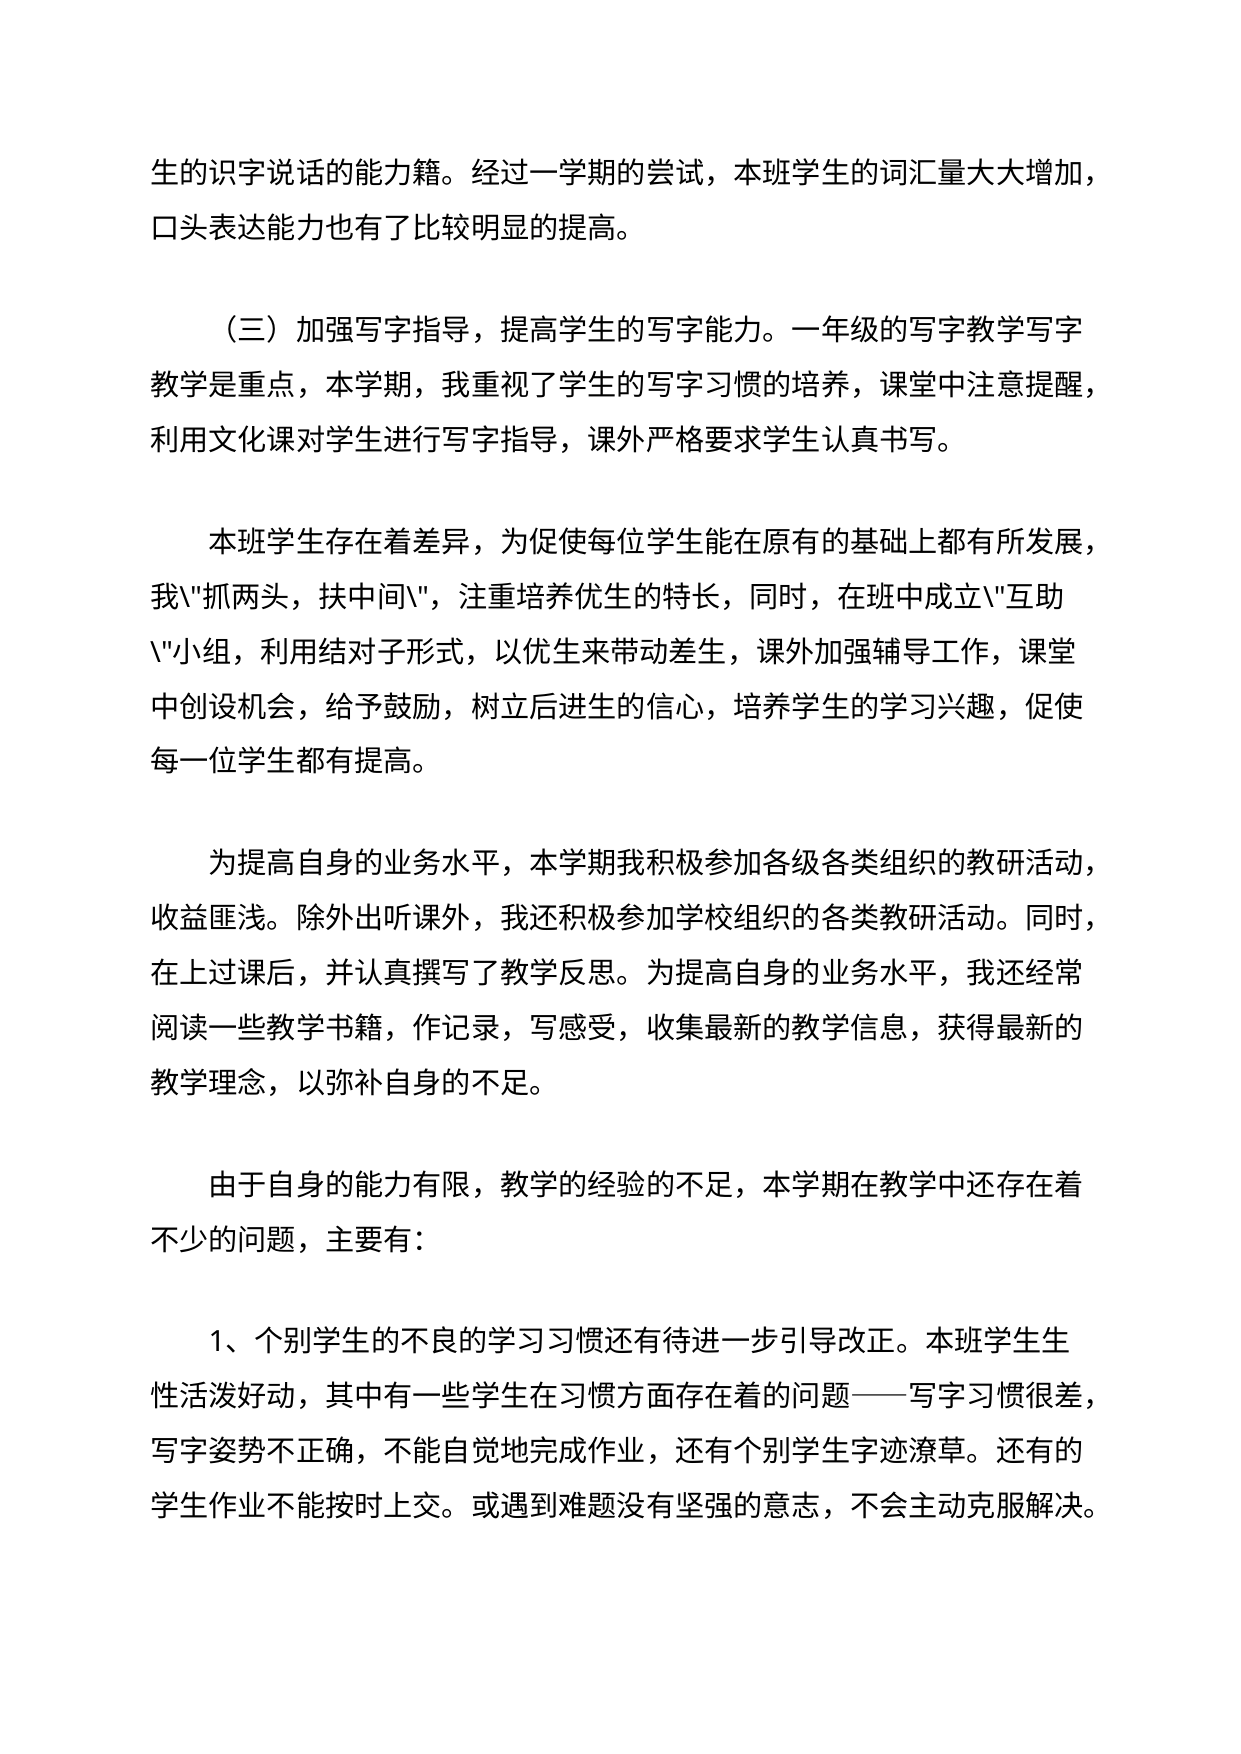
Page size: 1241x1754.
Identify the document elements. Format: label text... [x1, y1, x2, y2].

text 为提高自身的业务水平，本学期我积极参加各级各类组织的教研活动，收益匪浅。除外出听课外，我还积极参加学校组织的各类教研活动。同时，在上过课后，并认真撰写了教学反思。为提高自身的业务水平，我还经常阅读一些教学书籍，作记录，写感受，收集最新的教学信息，获得最新的教学理念，以弥补自身的不足。 [150, 840, 1090, 1102]
text （三）加强写字指导，提高学生的写字能力。一年级的写字教学写字教学是重点，本学期，我重视了学生的写字习惯的培养，课堂中注意提醒，利用文化课对学生进行写字指导，课外严格要求学生认真书写。 [150, 307, 1090, 459]
text 本班学生存在着差异，为促使每位学生能在原有的基础上都有所发展，我\"抓两头，扶中间\"，注重培养优生的特长，同时，在班中成立\"互助\"小组，利用结对子形式，以优生来带动差生，课外加强辅导工作，课堂中创设机会，给予鼓励，树立后进生的信心，培养学生的学习兴趣，促使每一位学生都有提高。 [150, 518, 1090, 780]
text 由于自身的能力有限，教学的经验的不足，本学期在教学中还存在着不少的问题，主要有： [150, 1161, 1090, 1258]
text 1、个别学生的不良的学习习惯还有待进一步引导改正。本班学生生性活泼好动，其中有一些学生在习惯方面存在着的问题——写字习惯很差，写字姿势不正确，不能自觉地完成作业，还有个别学生字迹潦草。还有的学生作业不能按时上交。或遇到难题没有坚强的意志，不会主动克服解决。 [150, 1318, 1090, 1525]
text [150, 150, 1090, 247]
